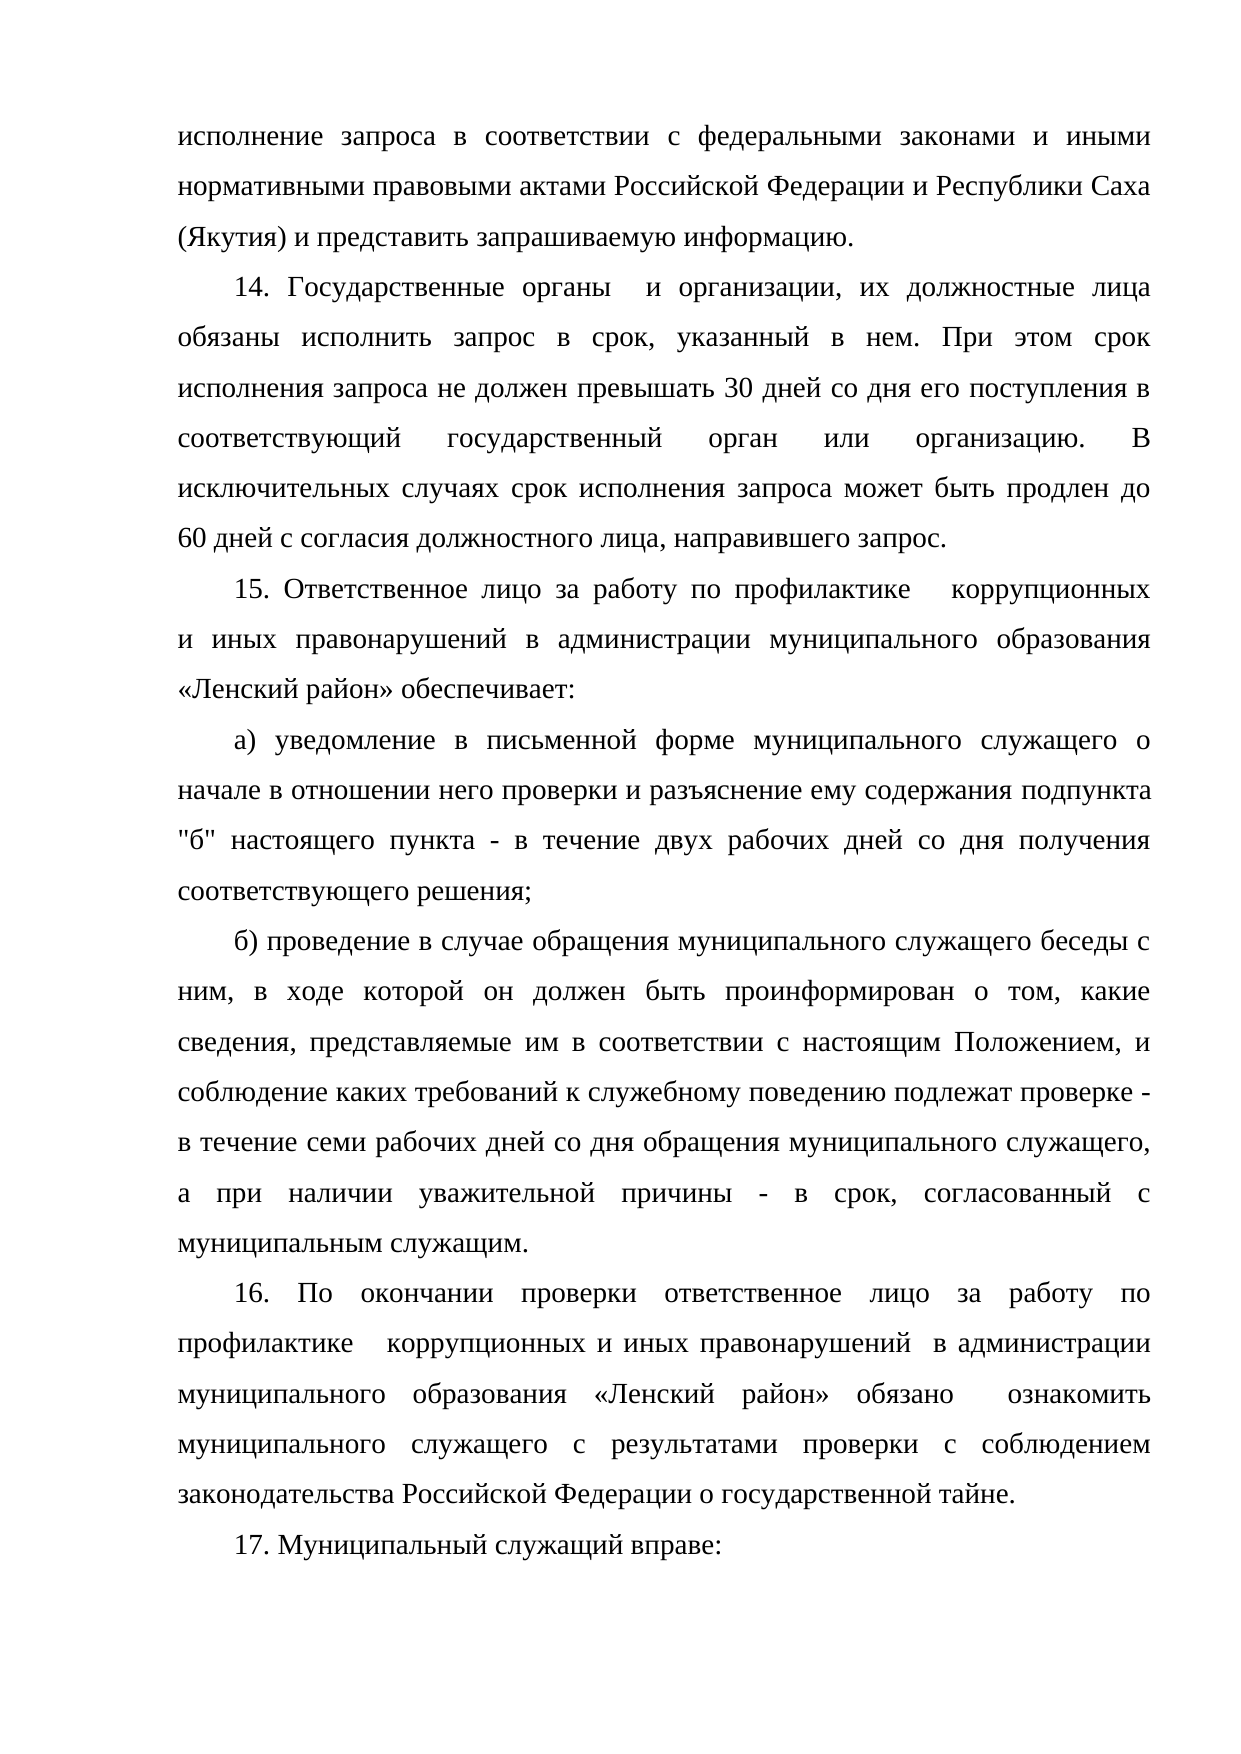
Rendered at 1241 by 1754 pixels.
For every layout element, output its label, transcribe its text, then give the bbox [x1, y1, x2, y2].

text 16. По окончании проверки ответственное лицо за работу по профилактике коррупционных и иных правонарушений в администрации муниципального образования «Ленский район» обязано ознакомить муниципального служащего с результатами проверки с соблюдением законодательства Российской Федерации о государственной тайне. [177, 1275, 1152, 1510]
text 14. Государственные органы и организации, их должностные лица обязаны исполнить запрос в срок, указанный в нем. При этом срок исполнения запроса не должен превышать 30 дней со дня его поступления в соответствующий государственный орган или организацию. В исключительных случаях срок исполнения запроса может быть продлен до 60 дней с согласия должностного лица, направившего запрос. [177, 269, 1152, 554]
text 15. Ответственное лицо за работу по профилактике коррупционных и иных правонарушений в администрации муниципального образования «Ленский район» обеспечивает: [177, 571, 1152, 705]
text а) уведомление в письменной форме муниципального служащего о начале в отношении него проверки и разъяснение ему содержания подпункта "б" настоящего пункта - в течение двух рабочих дней со дня получения соответствующего решения; [177, 722, 1152, 906]
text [177, 118, 1152, 252]
text б) проведение в случае обращения муниципального служащего беседы с ним, в ходе которой он должен быть проинформирован о том, какие сведения, представляемые им в соответствии с настоящим Положением, и соблюдение каких требований к служебному поведению подлежат проверке - в течение семи рабочих дней со дня обращения муниципального служащего, а при наличии уважительной причины - в срок, согласованный с муниципальным служащим. [177, 923, 1152, 1258]
text 17. Муниципальный служащий вправе: [177, 1527, 1152, 1560]
